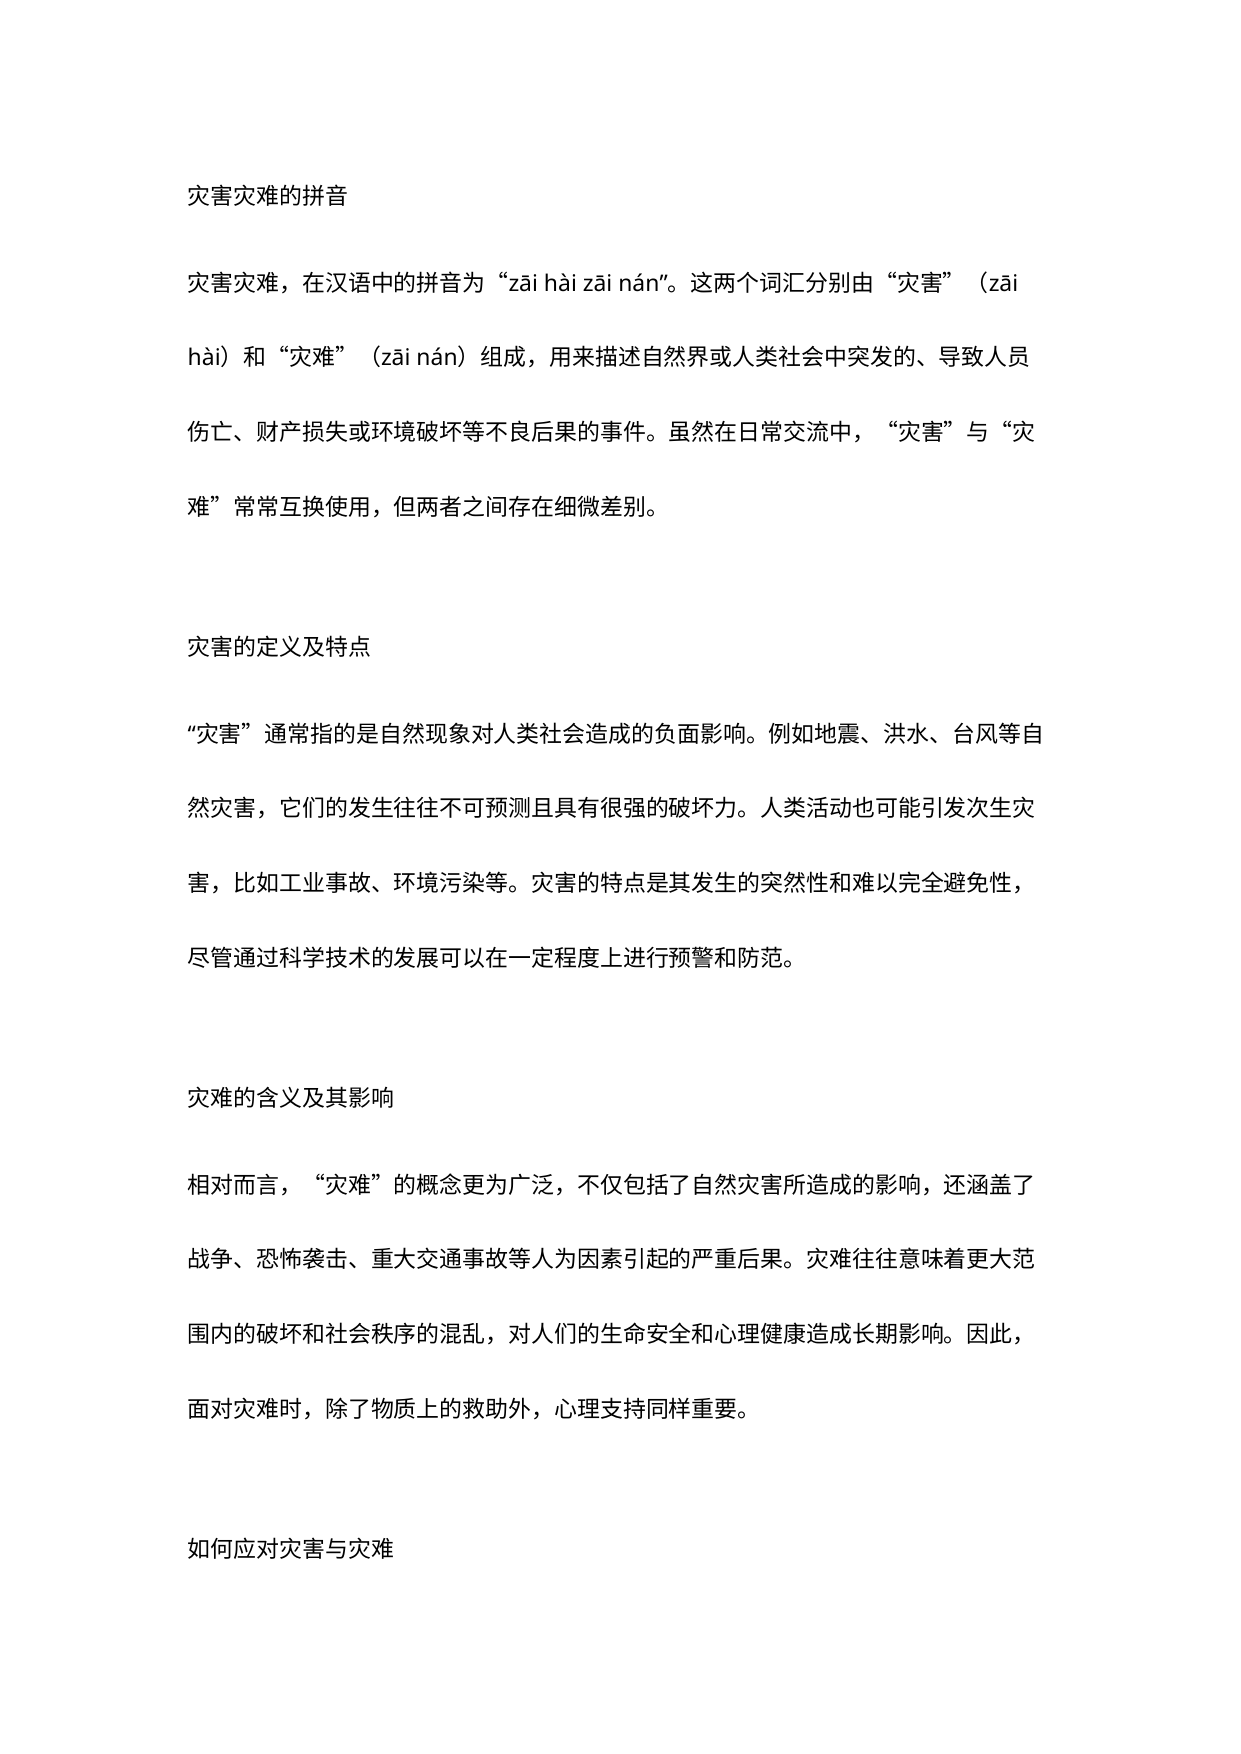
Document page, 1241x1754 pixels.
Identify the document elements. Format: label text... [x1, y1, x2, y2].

text 灾害灾难的拼音 [187, 162, 1053, 227]
text 灾害灾难，在汉语中的拼音为“zāi hài zāi nán”。这两个词汇分别由“灾害”（zāi hài）和“灾难”（zāi nán）组成，用来描述自然界或人类社会中突发的、导致人员伤亡、财产损失或环境破坏等不良后果的事件。虽然在日常交流中，“灾害”与“灾难”常常互换使用，但两者之间存在细微差别。 [187, 248, 1053, 538]
text 灾难的含义及其影响 [187, 1064, 1053, 1129]
text 相对而言，“灾难”的概念更为广泛，不仅包括了自然灾害所造成的影响，还涵盖了战争、恐怖袭击、重大交通事故等人为因素引起的严重后果。灾难往往意味着更大范围内的破坏和社会秩序的混乱，对人们的生命安全和心理健康造成长期影响。因此，面对灾难时，除了物质上的救助外，心理支持同样重要。 [187, 1151, 1053, 1440]
text “灾害”通常指的是自然现象对人类社会造成的负面影响。例如地震、洪水、台风等自然灾害，它们的发生往往不可预测且具有很强的破坏力。人类活动也可能引发次生灾害，比如工业事故、环境污染等。灾害的特点是其发生的突然性和难以完全避免性，尽管通过科学技术的发展可以在一定程度上进行预警和防范。 [187, 699, 1053, 989]
text 如何应对灾害与灾难 [187, 1515, 1053, 1580]
text 灾害的定义及特点 [187, 613, 1053, 678]
